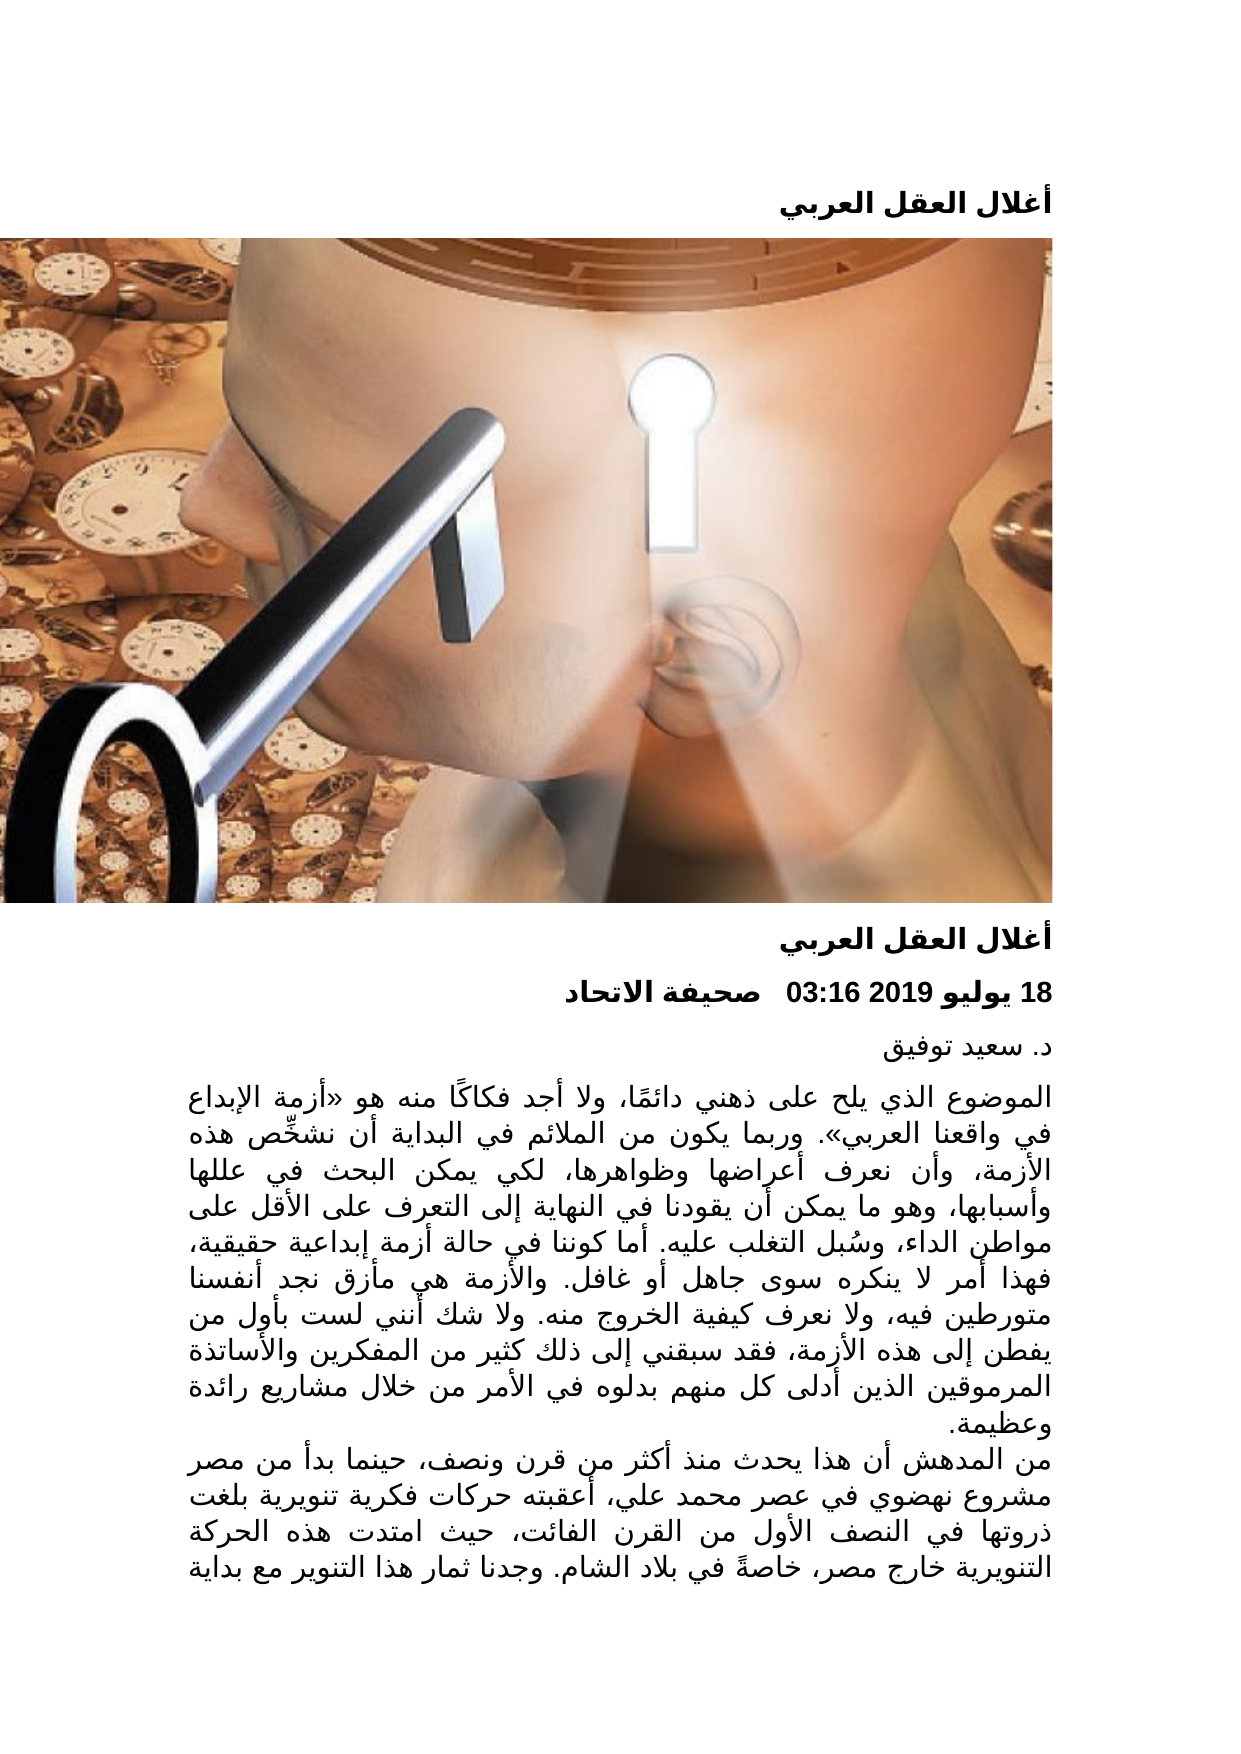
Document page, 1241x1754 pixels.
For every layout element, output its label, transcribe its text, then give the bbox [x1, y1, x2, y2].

text أغلال العقل العربي [187, 150, 1053, 220]
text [187, 1080, 1053, 1584]
text أغلال العقل العربي [187, 922, 1053, 955]
text 18 يوليو 2019 03:16 صحيفة الاتحاد [187, 975, 1053, 1008]
picture [0, 238, 1053, 903]
text د. سعيد توفيق [187, 1027, 1053, 1061]
